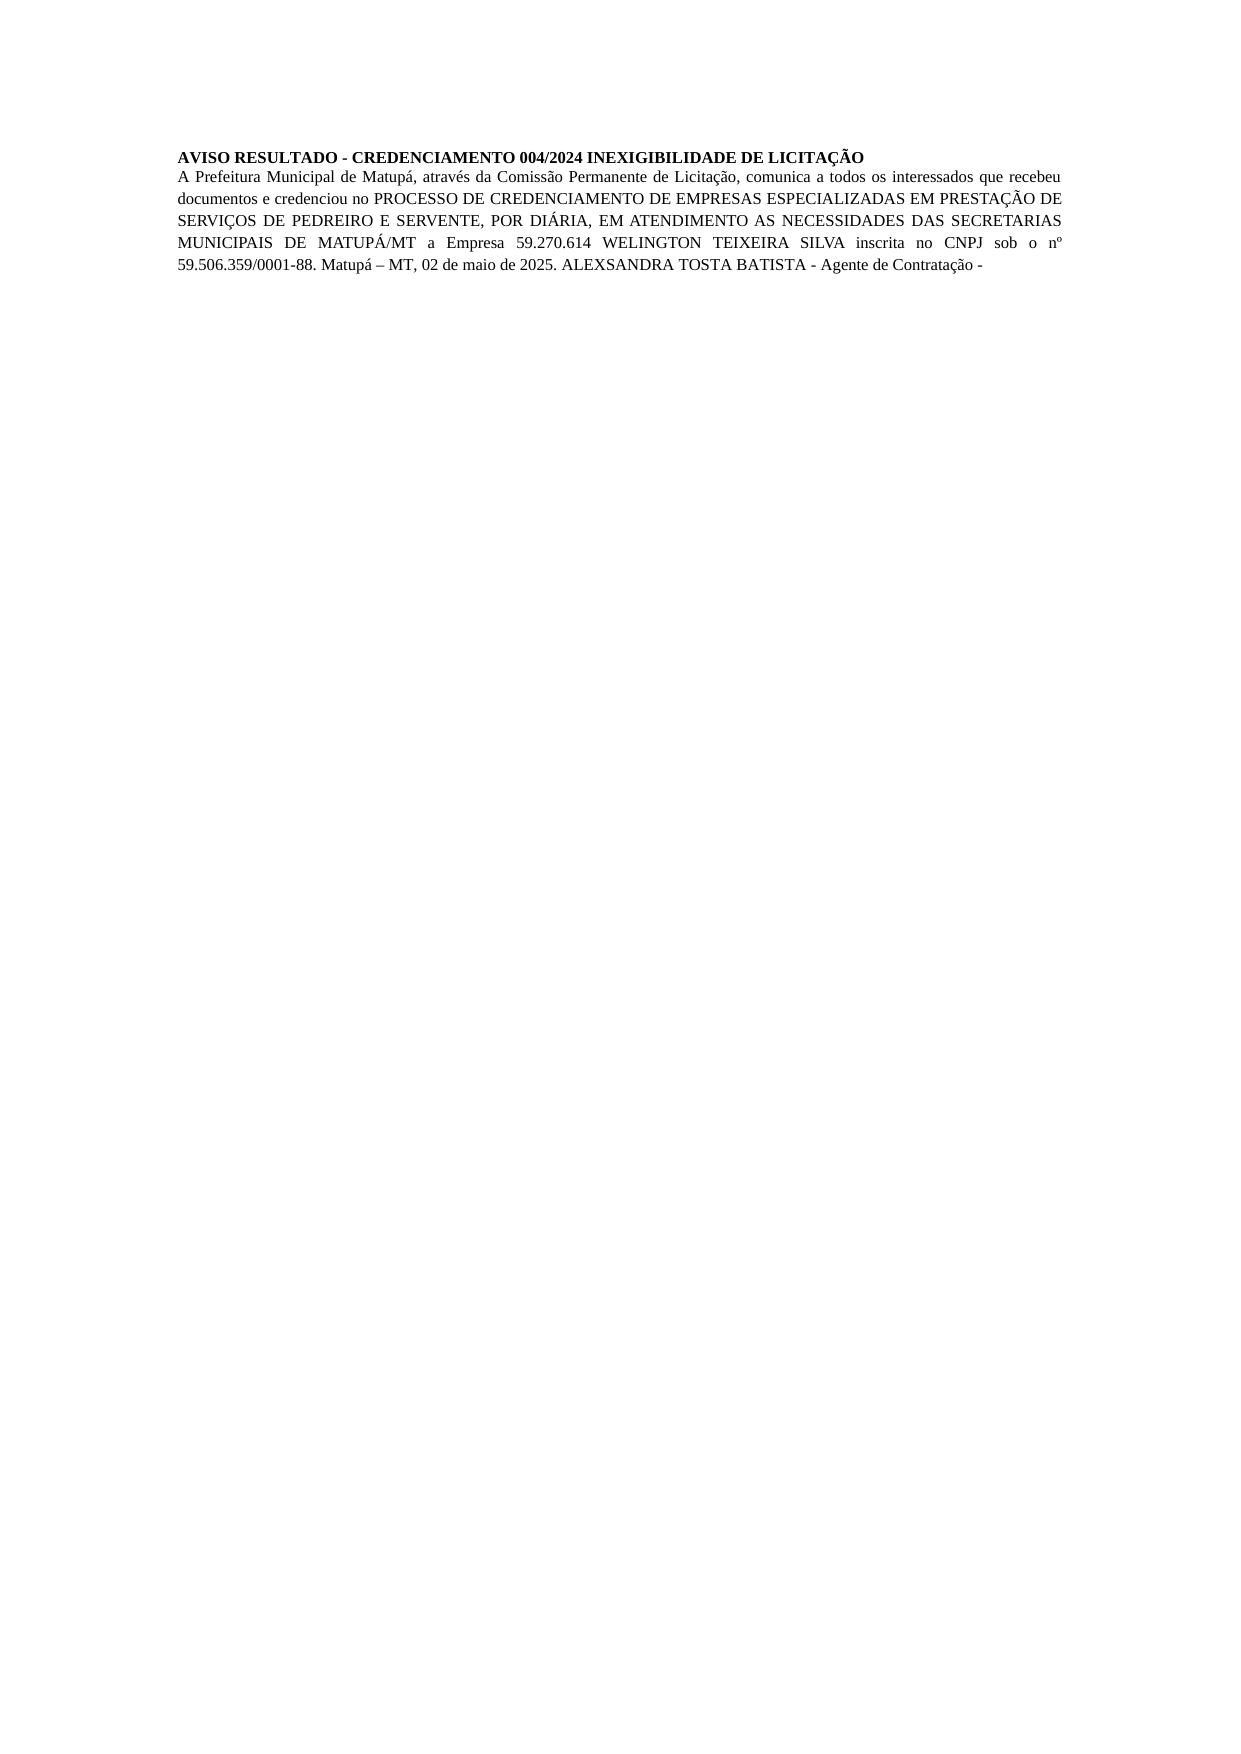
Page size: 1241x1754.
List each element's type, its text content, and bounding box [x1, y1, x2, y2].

text AVISO RESULTADO - CREDENCIAMENTO 004/2024 INEXIGIBILIDADE DE LICITAÇÃO [177, 148, 1063, 167]
text A Prefeitura Municipal de Matupá, através da Comissão Permanente de Licitação, comunica a todos os interessados que recebeu documentos e credenciou no PROCESSO DE CREDENCIAMENTO DE EMPRESAS ESPECIALIZADAS EM PRESTAÇÃO DE SERVIÇOS DE PEDREIRO E SERVENTE, POR DIÁRIA, EM ATENDIMENTO AS NECESSIDADES DAS SECRETARIAS MUNICIPAIS DE MATUPÁ/MT a Empresa 59.270.614 WELINGTON TEIXEIRA SILVA inscrita no CNPJ sob o nº 59.506.359/0001-88. Matupá – MT, 02 de maio de 2025. ALEXSANDRA TOSTA BATISTA - Agente de Contratação - [177, 167, 1063, 274]
